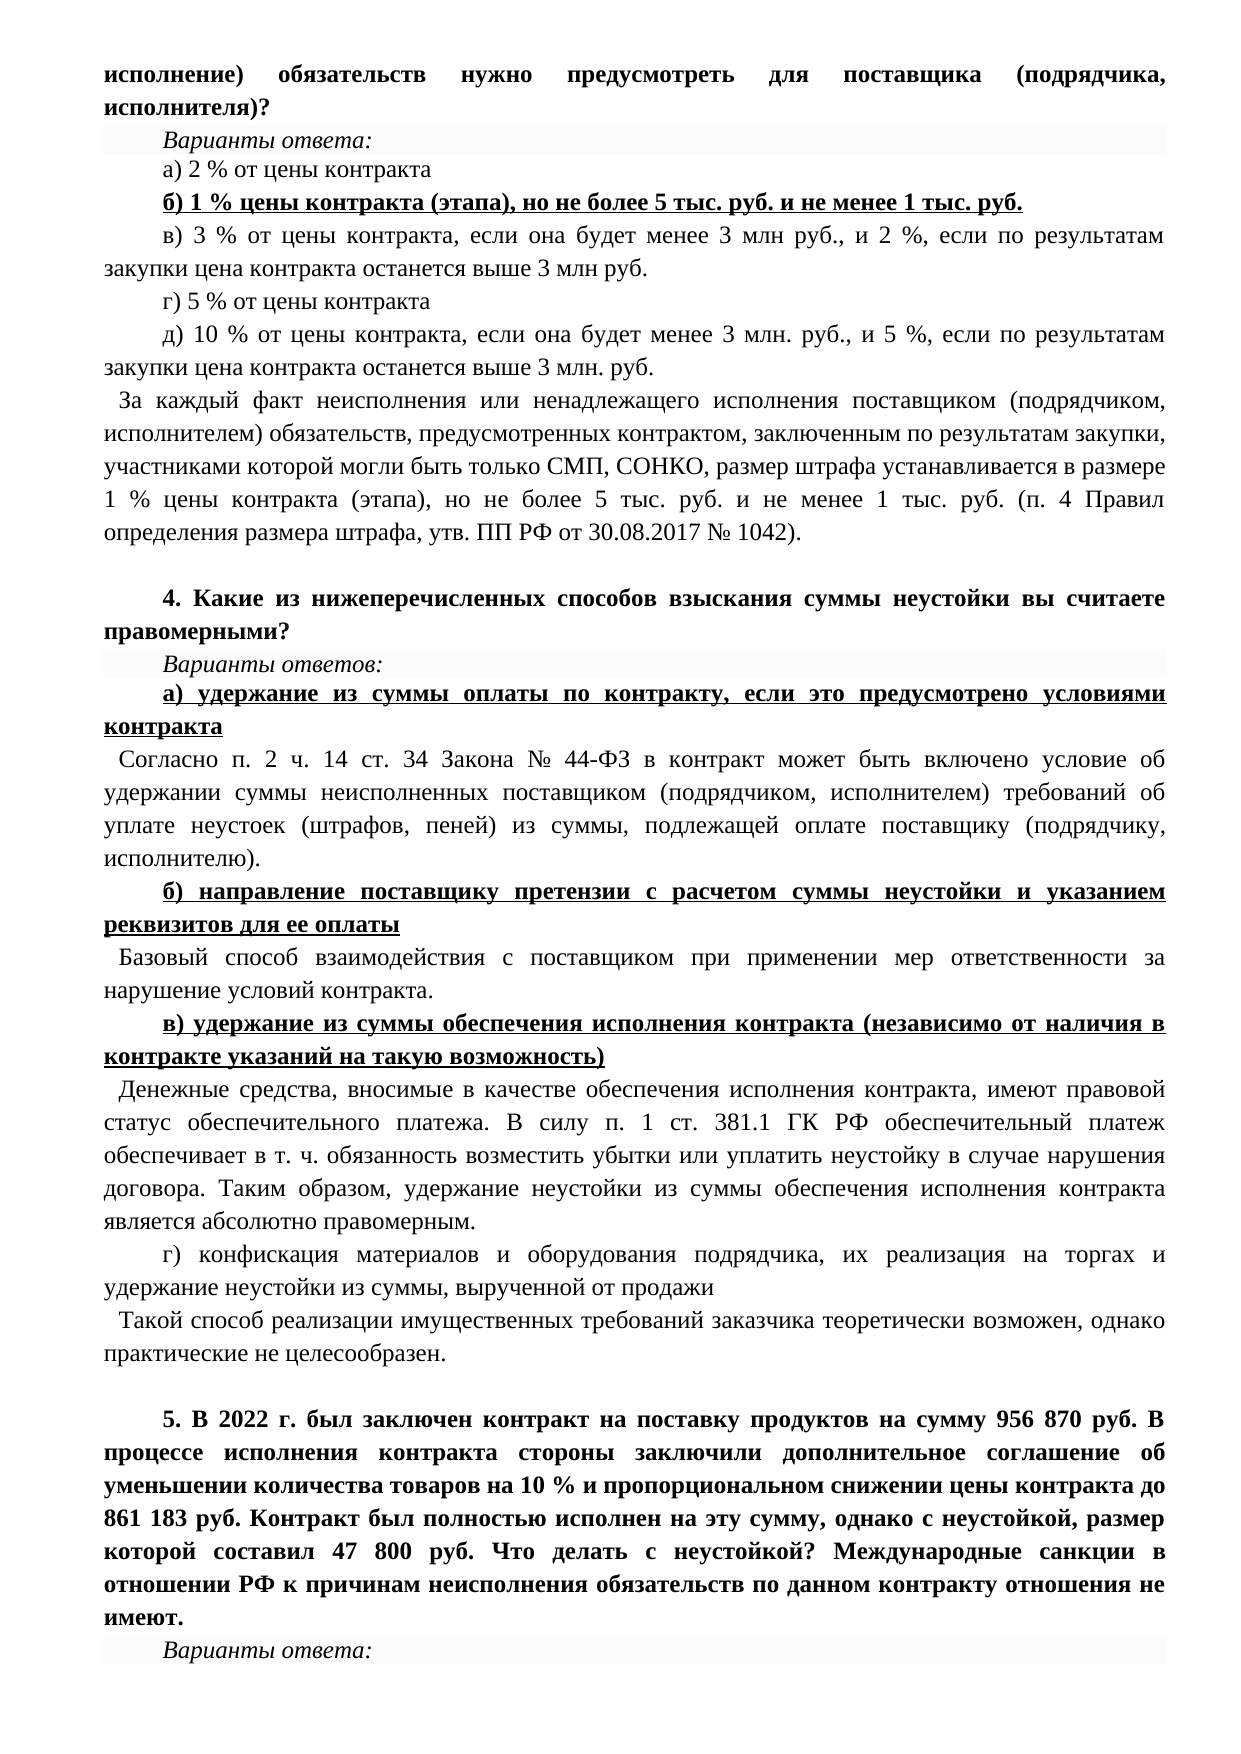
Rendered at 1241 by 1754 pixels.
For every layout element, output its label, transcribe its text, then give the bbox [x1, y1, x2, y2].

text 4. Какие из нижеперечисленных способов взыскания суммы неустойки вы считаете правомерными? [103, 583, 1167, 645]
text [103, 59, 1167, 121]
text а) удержание из суммы оплаты по контракту, если это предусмотрено условиями контракта [103, 678, 1167, 740]
text Денежные средства, вносимые в качестве обеспечения исполнения контракта, имеют правовой статус обеспечительного платежа. В силу п. 1 ст. 381.1 ГК РФ обеспечительный платеж обеспечивает в т. ч. обязанность возместить убытки или уплатить неустойку в случае нарушения договора. Таким образом, удержание неустойки из суммы обеспечения исполнения контракта является абсолютно правомерным. [103, 1074, 1167, 1235]
text г) 5 % от цены контракта [103, 286, 1167, 315]
text Такой способ реализации имущественных требований заказчика теоретически возможен, однако практические не целесообразен. [103, 1305, 1167, 1367]
text г) конфискация материалов и оборудования подрядчика, их реализация на торгах и удержание неустойки из суммы, вырученной от продажи [103, 1239, 1167, 1301]
text Варианты ответов: [103, 649, 1167, 678]
text а) 2 % от цены контракта [103, 154, 1167, 183]
text в) удержание из суммы обеспечения исполнения контракта (независимо от наличия в контракте указаний на такую возможность) [103, 1008, 1167, 1070]
text д) 10 % от цены контракта, если она будет менее 3 млн. руб., и 5 %, если по результатам закупки цена контракта останется выше 3 млн. руб. [103, 319, 1167, 381]
text в) 3 % от цены контракта, если она будет менее 3 млн руб., и 2 %, если по результатам закупки цена контракта останется выше 3 млн руб. [103, 220, 1167, 282]
text б) 1 % цены контракта (этапа), но не более 5 тыс. руб. и не менее 1 тыс. руб. [103, 187, 1167, 216]
text б) направление поставщику претензии с расчетом суммы неустойки и указанием реквизитов для ее оплаты [103, 876, 1167, 938]
text 5. В 2022 г. был заключен контракт на поставку продуктов на сумму 956 870 руб. В процессе исполнения контракта стороны заключили дополнительное соглашение об уменьшении количества товаров на 10 % и пропорциональном снижении цены контракта до 861 183 руб. Контракт был полностью исполнен на эту сумму, однако с неустойкой, размер которой составил 47 800 руб. Что делать с неустойкой? Международные санкции в отношении РФ к причинам неисполнения обязательств по данном контракту отношения не имеют. [103, 1404, 1167, 1631]
text Варианты ответа: [103, 1636, 1167, 1664]
text За каждый факт неисполнения или ненадлежащего исполнения поставщиком (подрядчиком, исполнителем) обязательств, предусмотренных контрактом, заключенным по результатам закупки, участниками которой могли быть только СМП, СОНКО, размер штрафа устанавливается в размере 1 % цены контракта (этапа), но не более 5 тыс. руб. и не менее 1 тыс. руб. (п. 4 Правил определения размера штрафа, утв. ПП РФ от 30.08.2017 № 1042). [103, 385, 1167, 546]
text Базовый способ взаимодействия с поставщиком при применении мер ответственности за нарушение условий контракта. [103, 942, 1167, 1004]
text Варианты ответа: [103, 125, 1167, 154]
text Согласно п. 2 ч. 14 ст. 34 Закона № 44-ФЗ в контракт может быть включено условие об удержании суммы неисполненных поставщиком (подрядчиком, исполнителем) требований об уплате неустоек (штрафов, пеней) из суммы, подлежащей оплате поставщику (подрядчику, исполнителю). [103, 744, 1167, 872]
